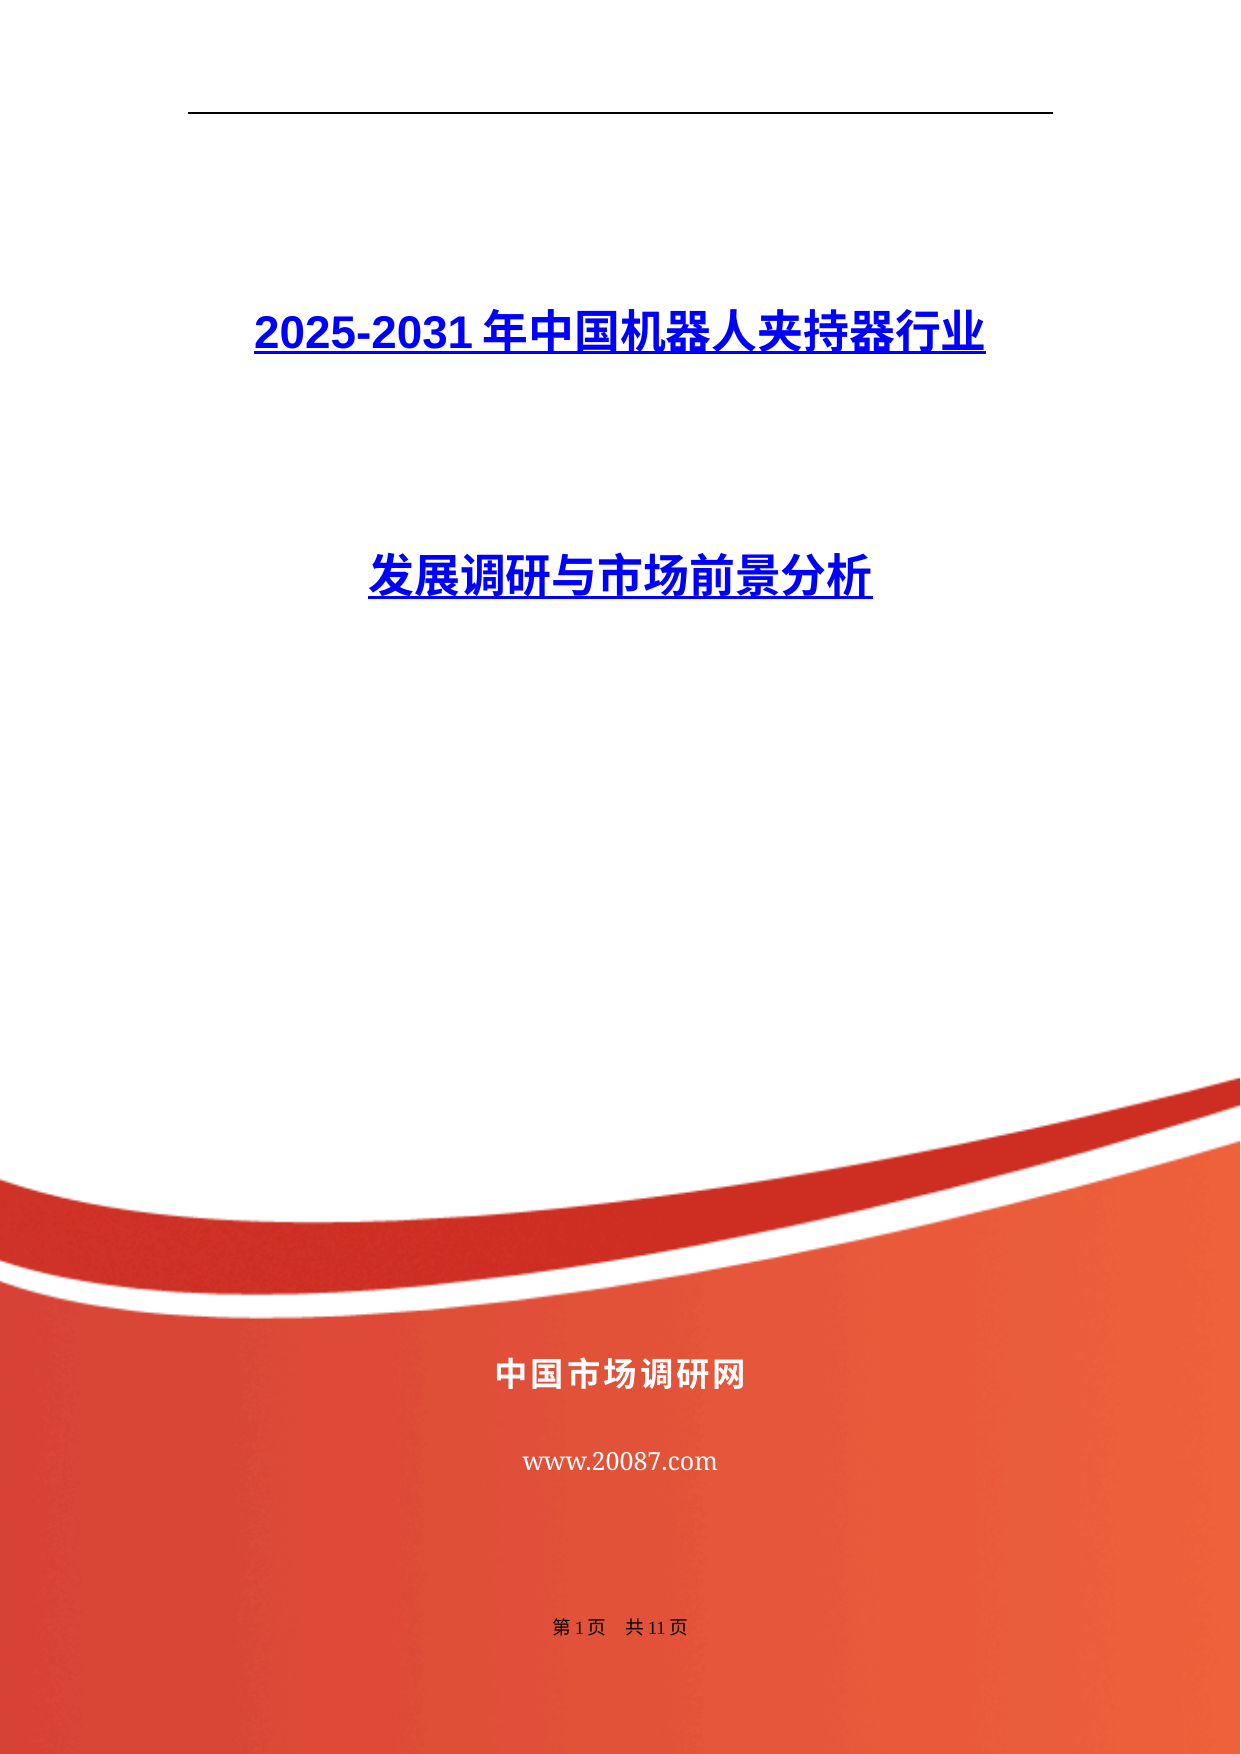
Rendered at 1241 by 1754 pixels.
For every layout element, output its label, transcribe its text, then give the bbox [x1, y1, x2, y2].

text www.20087.com [187, 1428, 1053, 1493]
subtitle 中国市场调研网 [187, 1339, 1053, 1404]
table_header 2025-2031年中国机器人夹持器行业发展调研与市场前景分析 [188, 207, 1053, 773]
picture [0, 1006, 1241, 1754]
